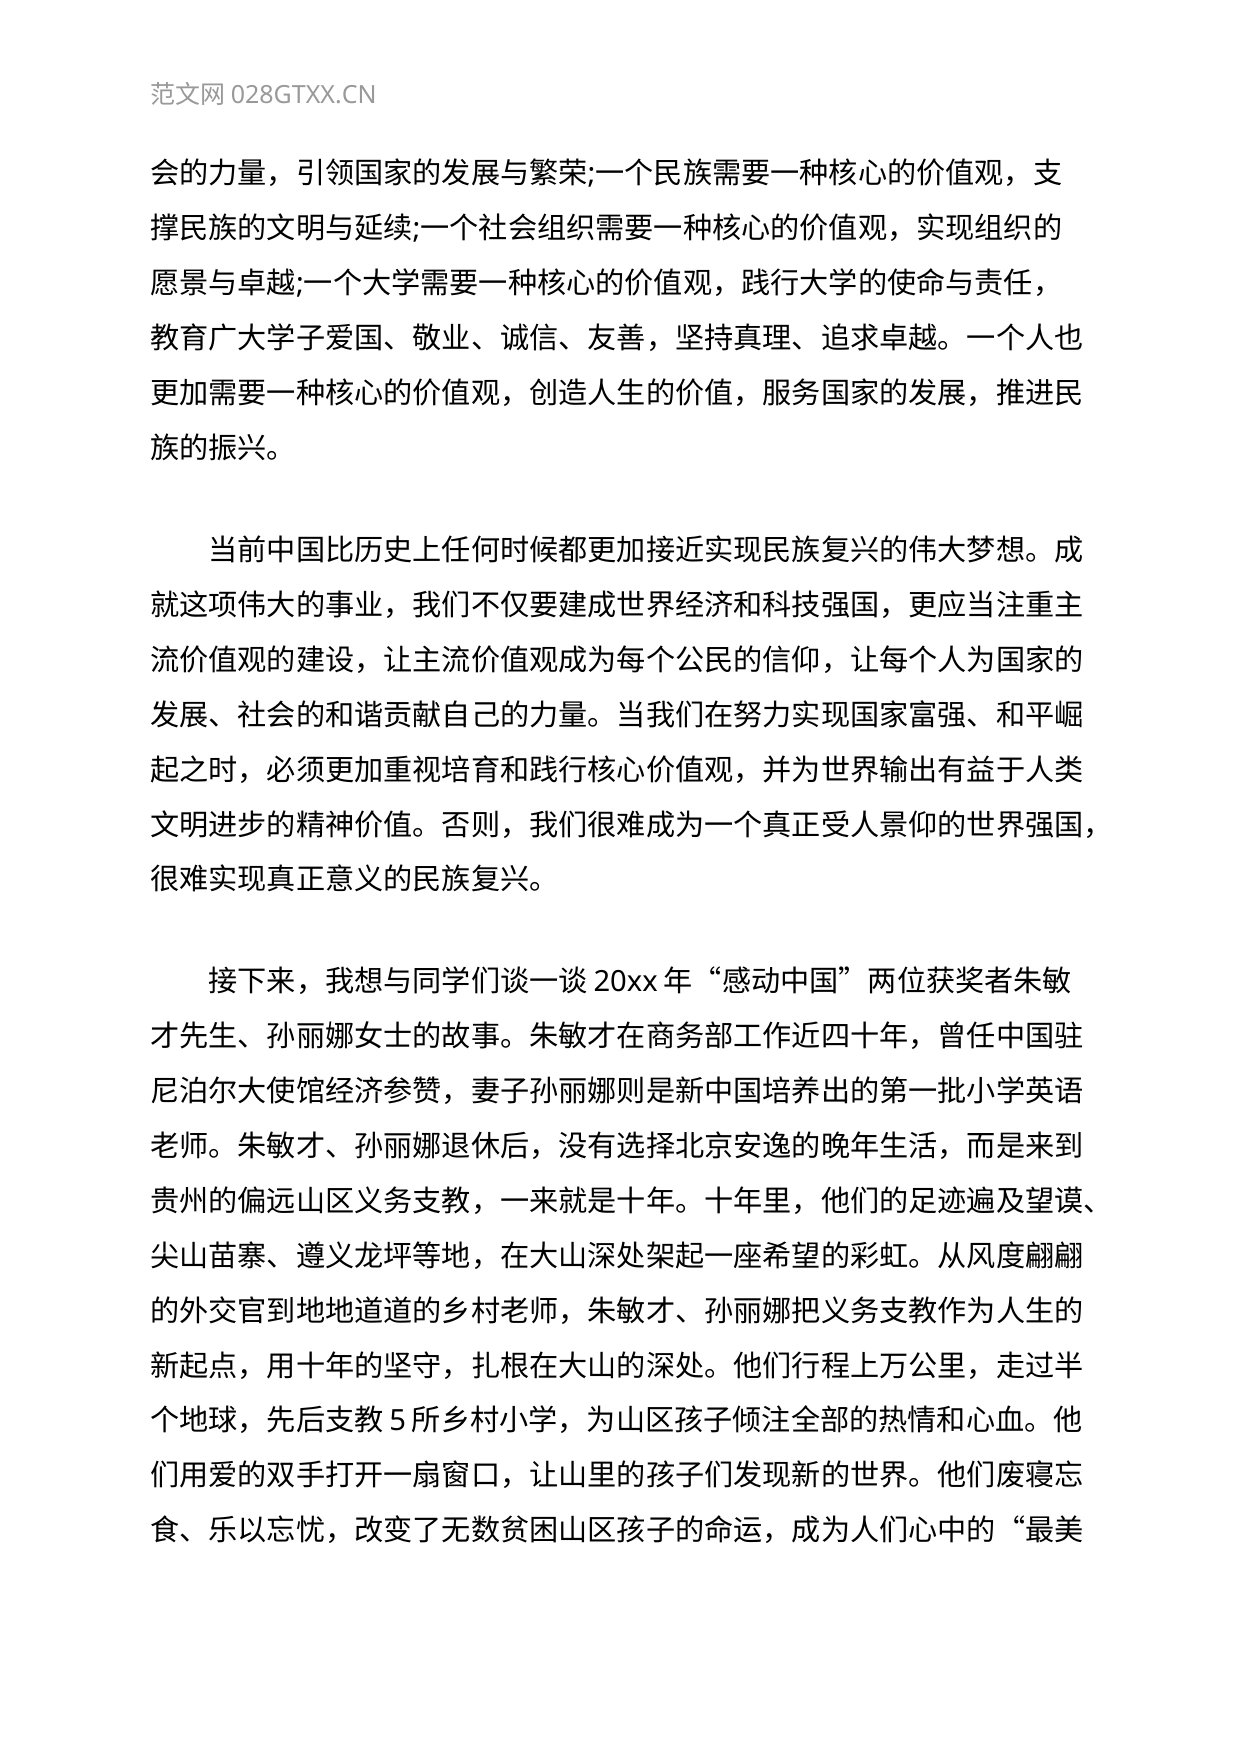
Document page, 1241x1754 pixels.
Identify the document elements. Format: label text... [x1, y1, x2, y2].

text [150, 150, 1090, 467]
text 当前中国比历史上任何时候都更加接近实现民族复兴的伟大梦想。成就这项伟大的事业，我们不仅要建成世界经济和科技强国，更应当注重主流价值观的建设，让主流价值观成为每个公民的信仰，让每个人为国家的发展、社会的和谐贡献自己的力量。当我们在努力实现国家富强、和平崛起之时，必须更加重视培育和践行核心价值观，并为世界输出有益于人类文明进步的精神价值。否则，我们很难成为一个真正受人景仰的世界强国，很难实现真正意义的民族复兴。 [150, 527, 1090, 898]
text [150, 958, 1090, 1549]
